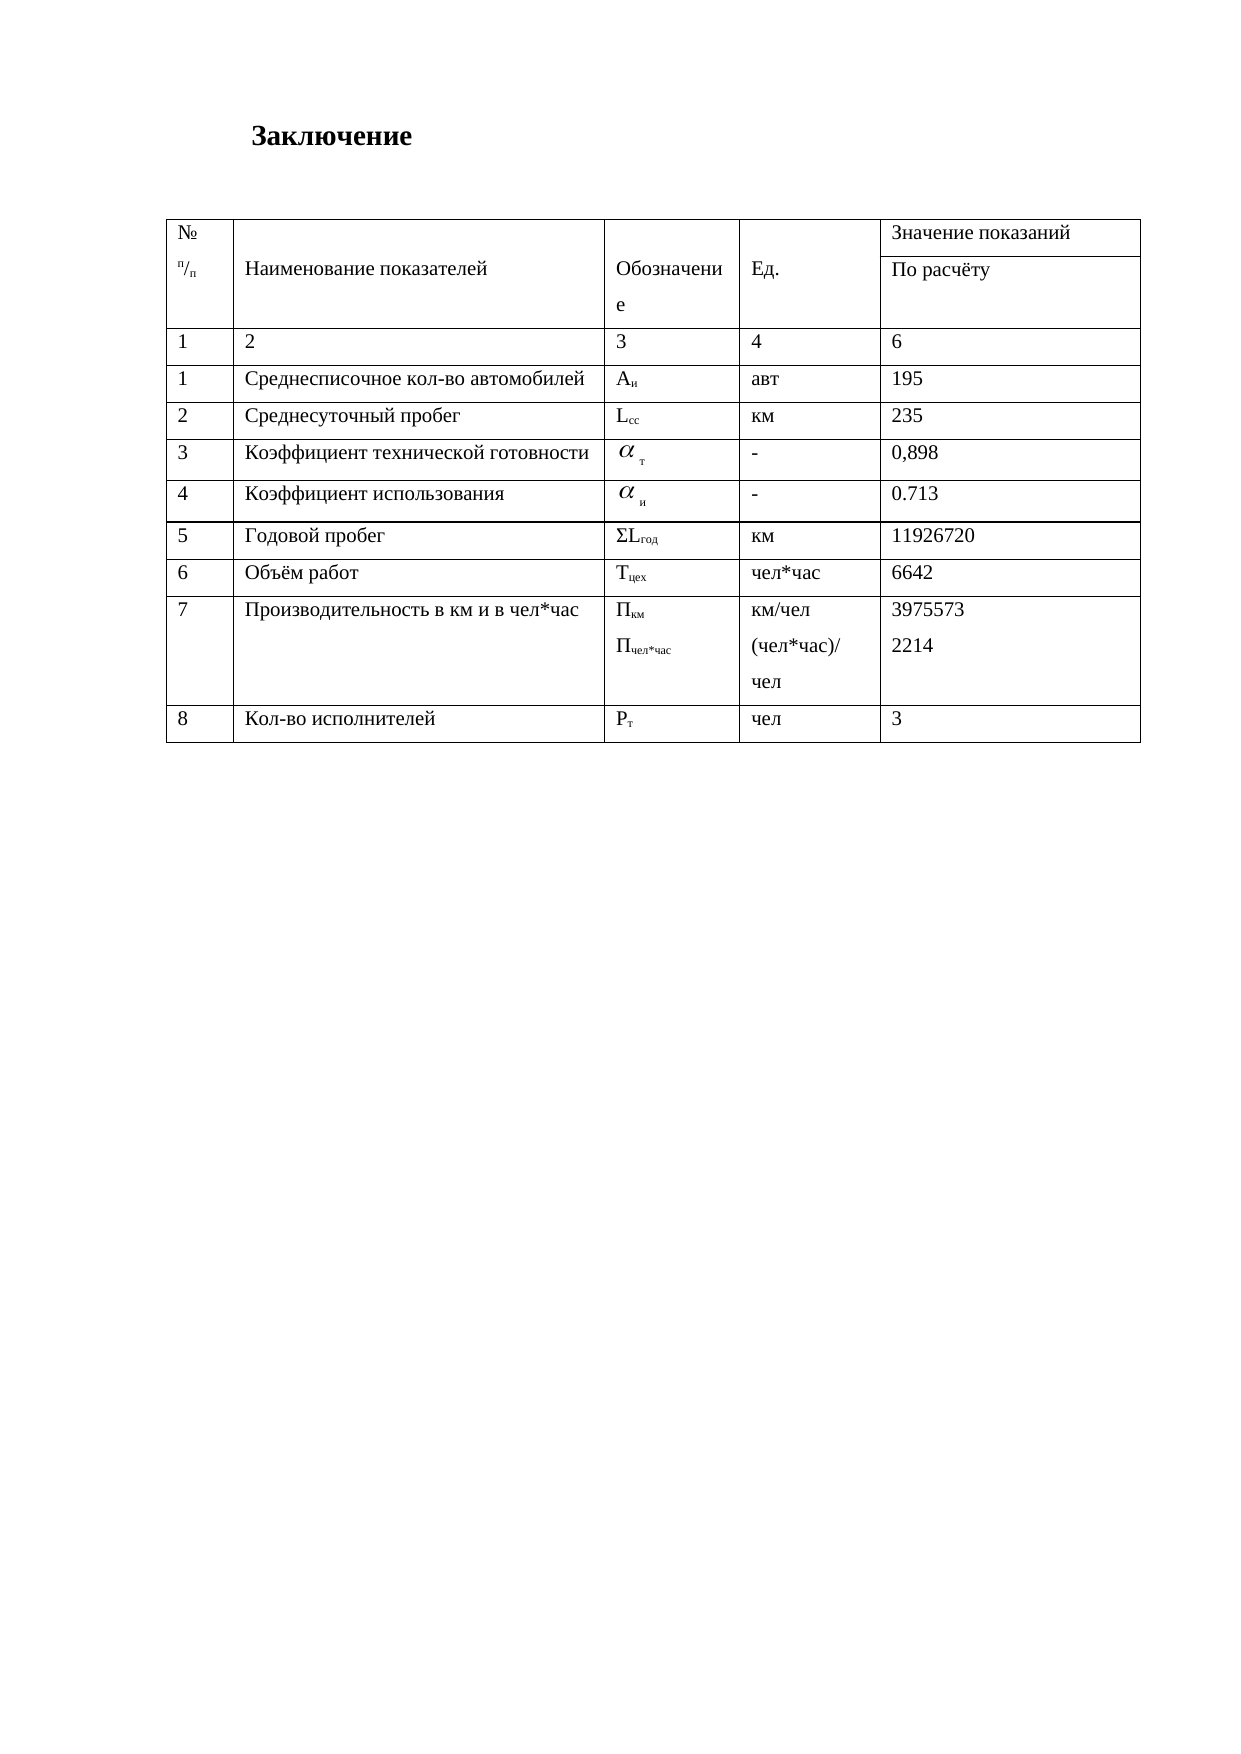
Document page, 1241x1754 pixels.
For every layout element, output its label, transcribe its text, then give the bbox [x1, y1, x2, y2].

table_header Обозначение [605, 220, 739, 328]
table_cell Годовой пробег [234, 523, 604, 558]
table_cell 2 [234, 329, 604, 365]
text Заключение [177, 118, 1152, 152]
table_cell 3 [167, 440, 233, 480]
table_cell км [740, 523, 880, 558]
table_cell т [605, 440, 739, 480]
table_header Ед. [740, 220, 880, 328]
table_cell 6 [881, 329, 1140, 365]
table_cell авт [740, 366, 880, 402]
table_cell 235 [881, 403, 1140, 439]
table_cell и [605, 481, 739, 521]
table_cell Среднесуточный пробег [234, 403, 604, 439]
table_cell Рт [605, 706, 739, 742]
table_cell Производительность в км и в чел*час [234, 597, 604, 705]
table_header Наименование показателей [234, 220, 604, 328]
table_cell Тцех [605, 560, 739, 596]
table_cell По расчёту [881, 257, 1140, 328]
table_cell 2 [167, 403, 233, 439]
table_cell Кол-во исполнителей [234, 706, 604, 742]
table_cell Коэффициент технической готовности [234, 440, 604, 480]
table_cell 1 [167, 329, 233, 365]
table_cell Lсс [605, 403, 739, 439]
table_cell 6642 [881, 560, 1140, 596]
table_cell 195 [881, 366, 1140, 402]
table_cell Объём работ [234, 560, 604, 596]
table_cell Коэффициент использования [234, 481, 604, 521]
table_cell км [740, 403, 880, 439]
table_cell ΣLгод [605, 523, 739, 558]
table_cell 3975573 2214 [881, 597, 1140, 705]
table_cell км/чел (чел*час)/чел [740, 597, 880, 705]
table_header Значение показаний [881, 220, 1140, 256]
table_cell 5 [167, 523, 233, 558]
table_cell чел*час [740, 560, 880, 596]
table_cell 4 [740, 329, 880, 365]
table_cell - [740, 440, 880, 480]
table_cell 0,898 [881, 440, 1140, 480]
table_cell 11926720 [881, 523, 1140, 558]
table_cell - [740, 481, 880, 521]
table_cell 3 [605, 329, 739, 365]
table_cell 3 [881, 706, 1140, 742]
table_cell Среднесписочное кол-во автомобилей [234, 366, 604, 402]
table_header № п/п [167, 220, 233, 328]
table_cell 6 [167, 560, 233, 596]
table_cell Пкм Пчел*час [605, 597, 739, 705]
table_cell 1 [167, 366, 233, 402]
table_cell 8 [167, 706, 233, 742]
table_cell Аи [605, 366, 739, 402]
table_cell 4 [167, 481, 233, 521]
table_cell чел [740, 706, 880, 742]
table_cell 7 [167, 597, 233, 705]
table_cell 0.713 [881, 481, 1140, 521]
